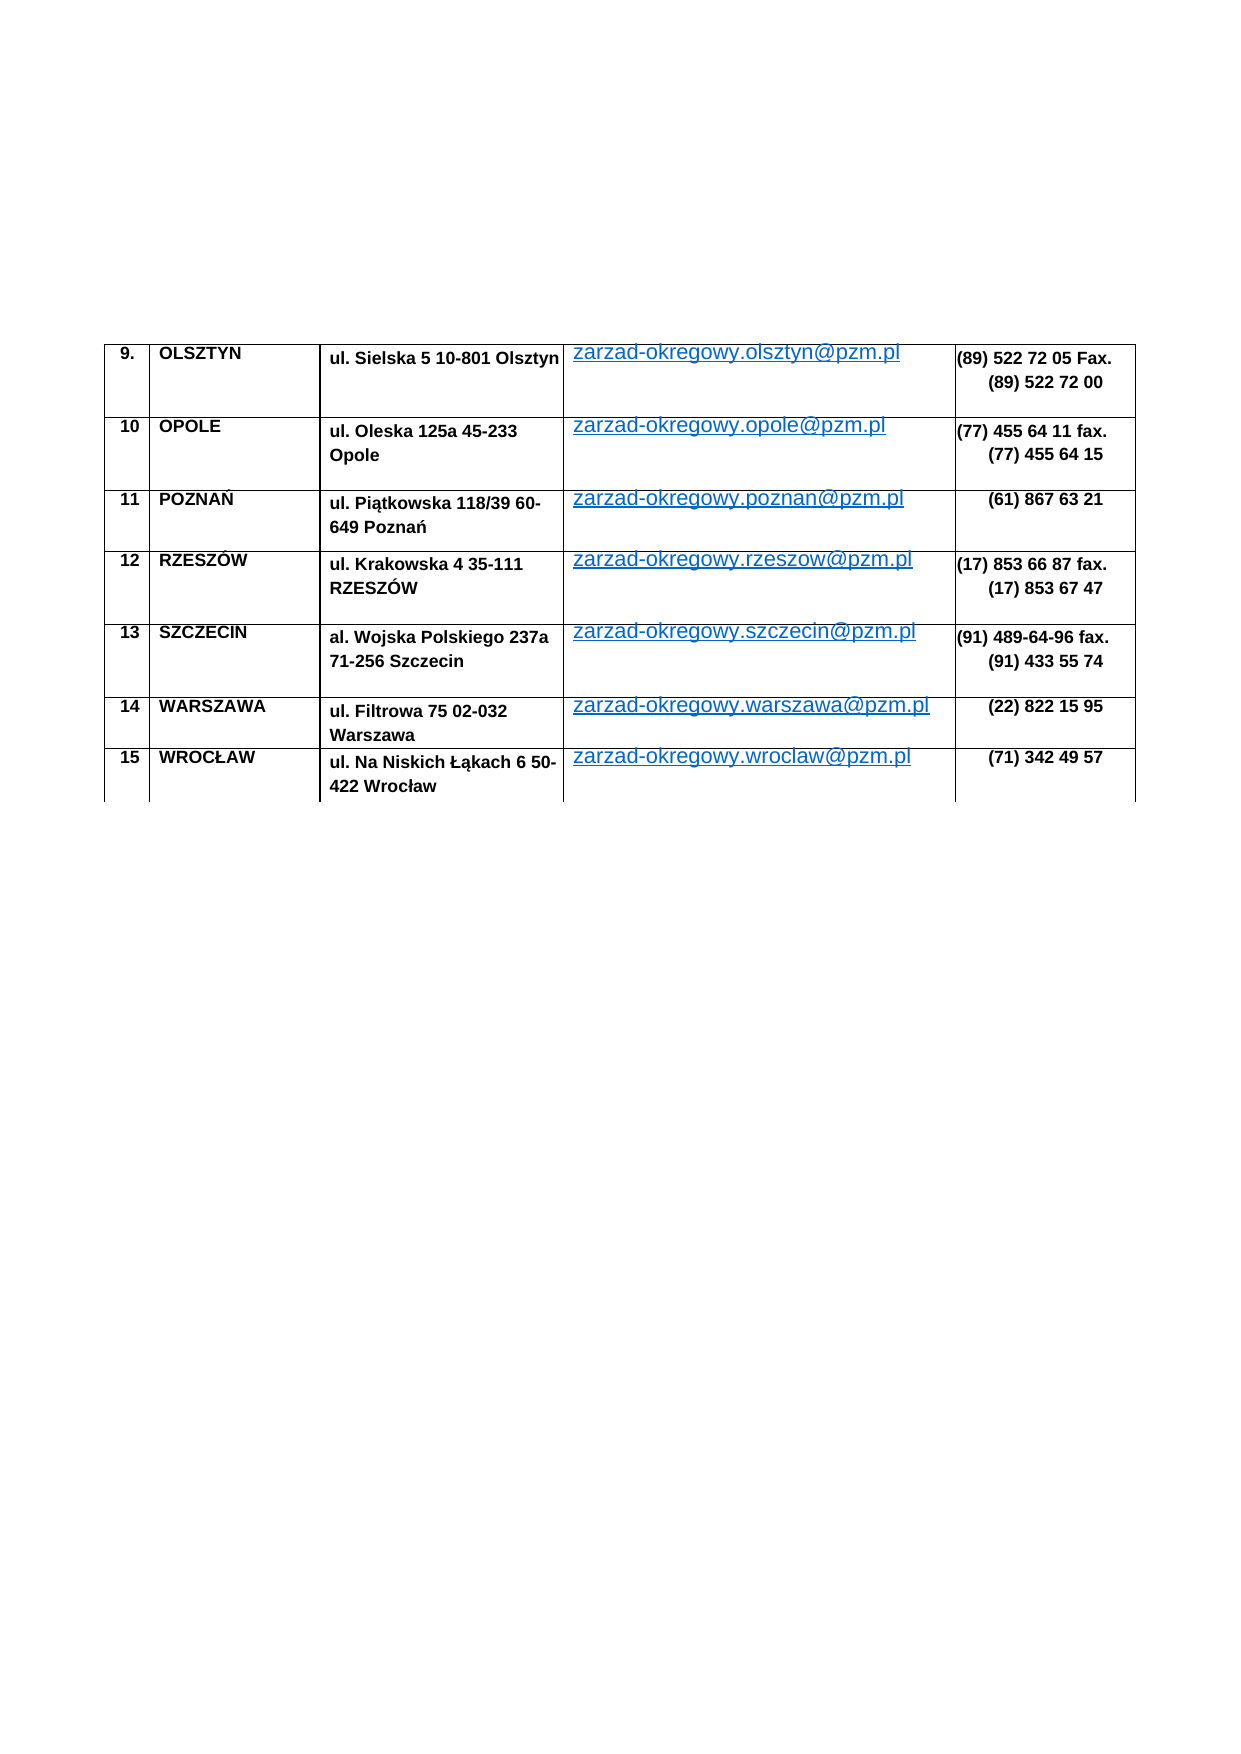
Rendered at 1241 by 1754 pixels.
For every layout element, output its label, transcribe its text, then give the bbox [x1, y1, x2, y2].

table_cell zarzad-okregowy.olsztyn@pzm.pl [564, 345, 955, 417]
table_cell (17) 853 66 87 fax. (17) 853 67 47 [956, 552, 1135, 624]
table_cell 13 [105, 625, 149, 697]
table_cell zarzad-okregowy.wroclaw@pzm.pl [564, 749, 955, 802]
table_cell 15 [105, 749, 149, 802]
table_cell 14 [105, 698, 149, 748]
table_cell 12 [105, 552, 149, 624]
table_cell al. Wojska Polskiego 237a 71-256 Szczecin [321, 625, 563, 697]
table_cell OLSZTYN [150, 345, 319, 417]
table_cell zarzad-okregowy.szczecin@pzm.pl [564, 625, 955, 697]
table_cell 10 [105, 418, 149, 490]
table_cell zarzad-okregowy.poznan@pzm.pl [564, 491, 955, 551]
table_cell (91) 489-64-96 fax. (91) 433 55 74 [956, 625, 1135, 697]
table_cell ul. Piątkowska 118/39 60-649 Poznań [321, 491, 563, 551]
table_cell WROCŁAW [150, 749, 319, 802]
table_cell 11 [105, 491, 149, 551]
table_cell SZCZECIN [150, 625, 319, 697]
table_cell (61) 867 63 21 [956, 491, 1135, 551]
table_cell POZNAŃ [150, 491, 319, 551]
table_cell ul. Na Niskich Łąkach 6 50-422 Wrocław [321, 749, 563, 802]
table_cell WARSZAWA [150, 698, 319, 748]
table_cell ul. Krakowska 4 35-111 RZESZÓW [321, 552, 563, 624]
table_cell ul. Filtrowa 75 02-032 Warszawa [321, 698, 563, 748]
table_cell (89) 522 72 05 Fax. (89) 522 72 00 [956, 345, 1135, 417]
table_cell 9. [105, 345, 149, 417]
table_cell zarzad-okregowy.rzeszow@pzm.pl [564, 552, 955, 624]
table_cell ul. Oleska 125a 45-233 Opole [321, 418, 563, 490]
table_cell OPOLE [150, 418, 319, 490]
table_cell (22) 822 15 95 [956, 698, 1135, 748]
table_cell RZESZÓW [150, 552, 319, 624]
table_cell zarzad-okregowy.warszawa@pzm.pl [564, 698, 955, 748]
table_cell (71) 342 49 57 [956, 749, 1135, 802]
table_cell ul. Sielska 5 10-801 Olsztyn [321, 345, 563, 417]
table_cell (77) 455 64 11 fax. (77) 455 64 15 [956, 418, 1135, 490]
table_cell zarzad-okregowy.opole@pzm.pl [564, 418, 955, 490]
